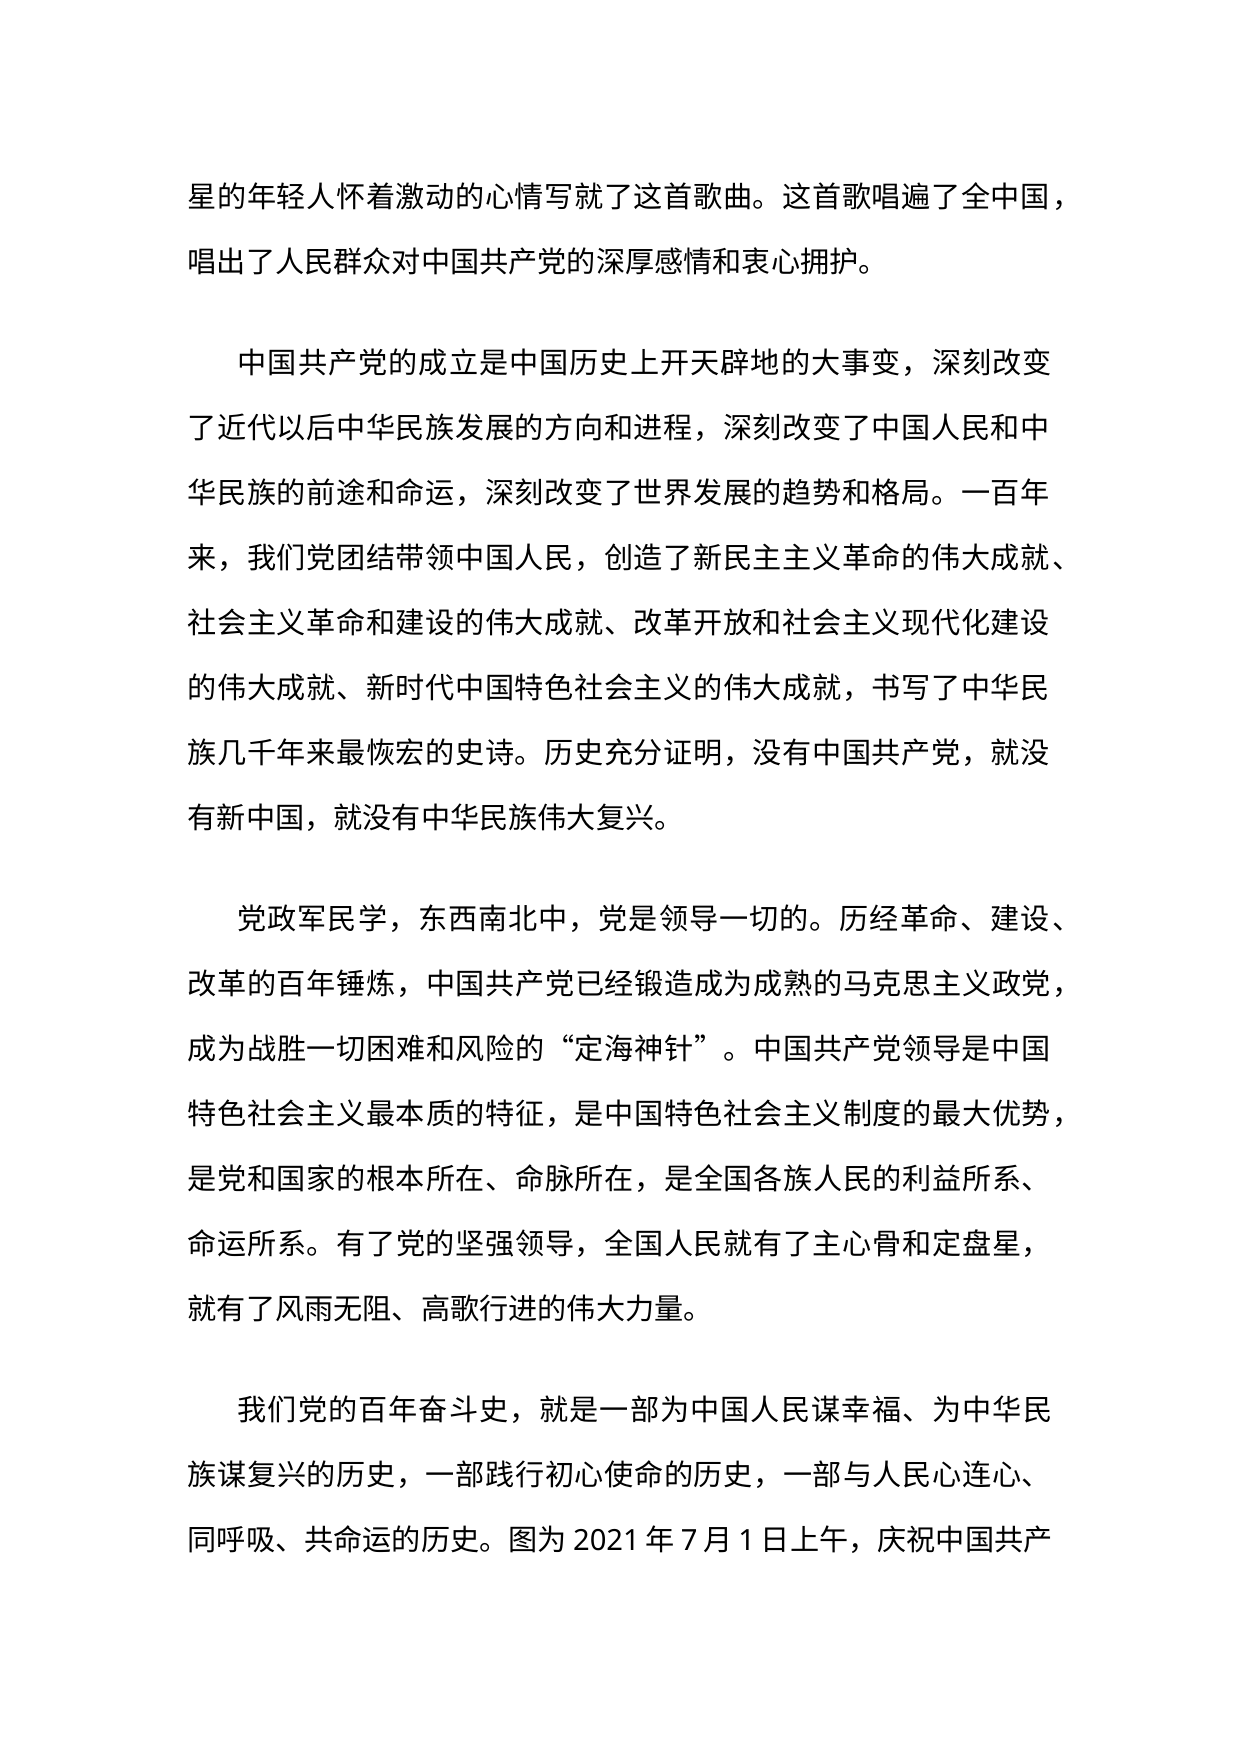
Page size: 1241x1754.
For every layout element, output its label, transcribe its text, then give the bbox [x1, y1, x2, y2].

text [187, 162, 1053, 292]
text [187, 1375, 1053, 1570]
text 党政军民学，东西南北中，党是领导一切的。历经革命、建设、改革的百年锤炼，中国共产党已经锻造成为成熟的马克思主义政党，成为战胜一切困难和风险的“定海神针”。中国共产党领导是中国特色社会主义最本质的特征，是中国特色社会主义制度的最大优势，是党和国家的根本所在、命脉所在，是全国各族人民的利益所系、命运所系。有了党的坚强领导，全国人民就有了主心骨和定盘星，就有了风雨无阻、高歌行进的伟大力量。 [187, 884, 1053, 1339]
text 中国共产党的成立是中国历史上开天辟地的大事变，深刻改变了近代以后中华民族发展的方向和进程，深刻改变了中国人民和中华民族的前途和命运，深刻改变了世界发展的趋势和格局。一百年来，我们党团结带领中国人民，创造了新民主主义革命的伟大成就、社会主义革命和建设的伟大成就、改革开放和社会主义现代化建设的伟大成就、新时代中国特色社会主义的伟大成就，书写了中华民族几千年来最恢宏的史诗。历史充分证明，没有中国共产党，就没有新中国，就没有中华民族伟大复兴。 [187, 328, 1053, 848]
